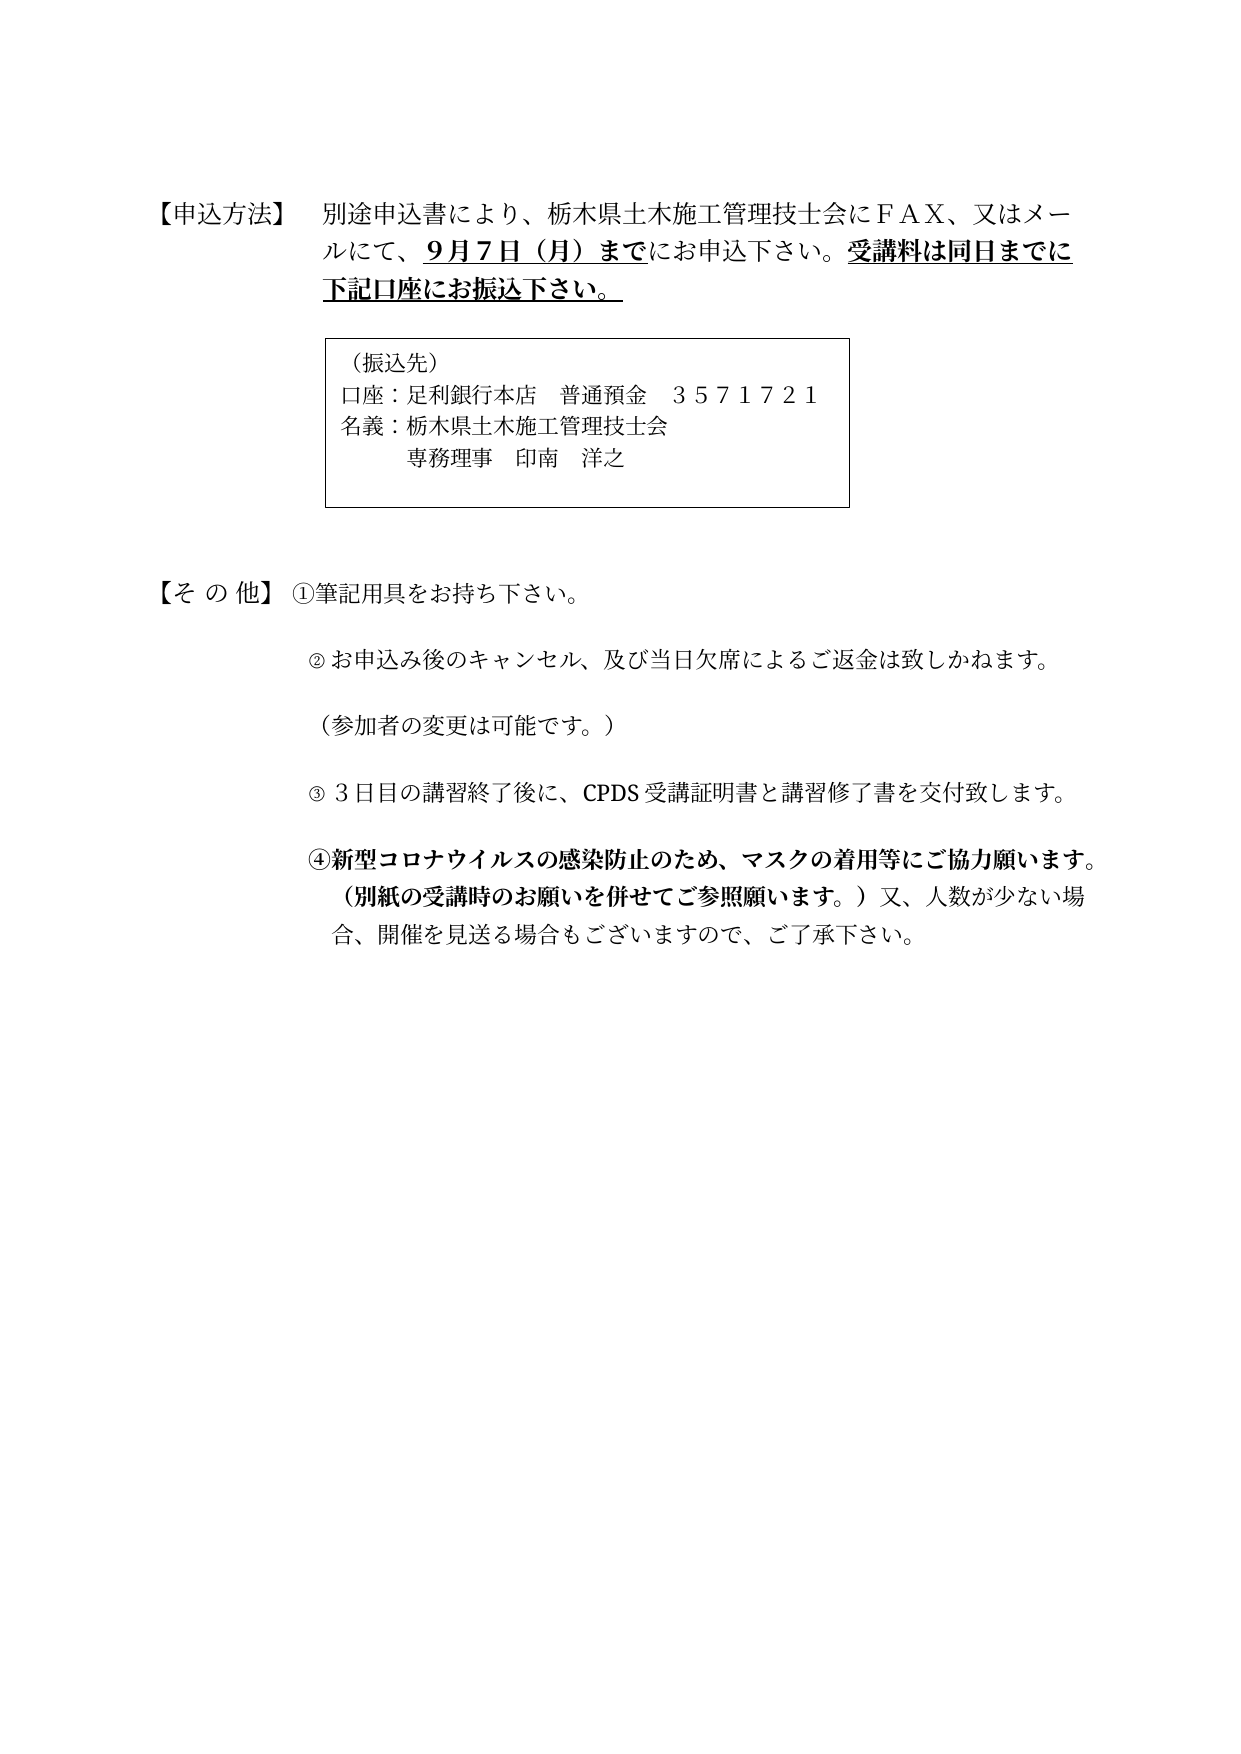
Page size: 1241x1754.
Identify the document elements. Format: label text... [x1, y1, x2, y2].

text ③３日目の講習終了後に、CPDS受講証明書と講習修了書を交付致します。 [148, 773, 1092, 810]
text 【申込方法】 別途申込書により、栃木県土木施工管理技士会にＦＡＸ、又はメールにて、９月７日（月）までにお申込下さい。受講料は同日までに下記口座にお振込下さい。 [148, 194, 1092, 306]
text ②お申込み後のキャンセル、及び当日欠席によるご返金は致しかねます。 [148, 639, 1092, 677]
text ④新型コロナウイルスの感染防止のため、マスクの着用等にご協力願います。（別紙の受講時のお願いを併せてご参照願います。）又、人数が少ない場合、開催を見送る場合もございますので、ご了承下さい。 [148, 839, 1092, 952]
text （参加者の変更は可能です。） [148, 706, 1092, 744]
text 【そ の 他】 ①筆記用具をお持ち下さい。 [148, 573, 1092, 610]
